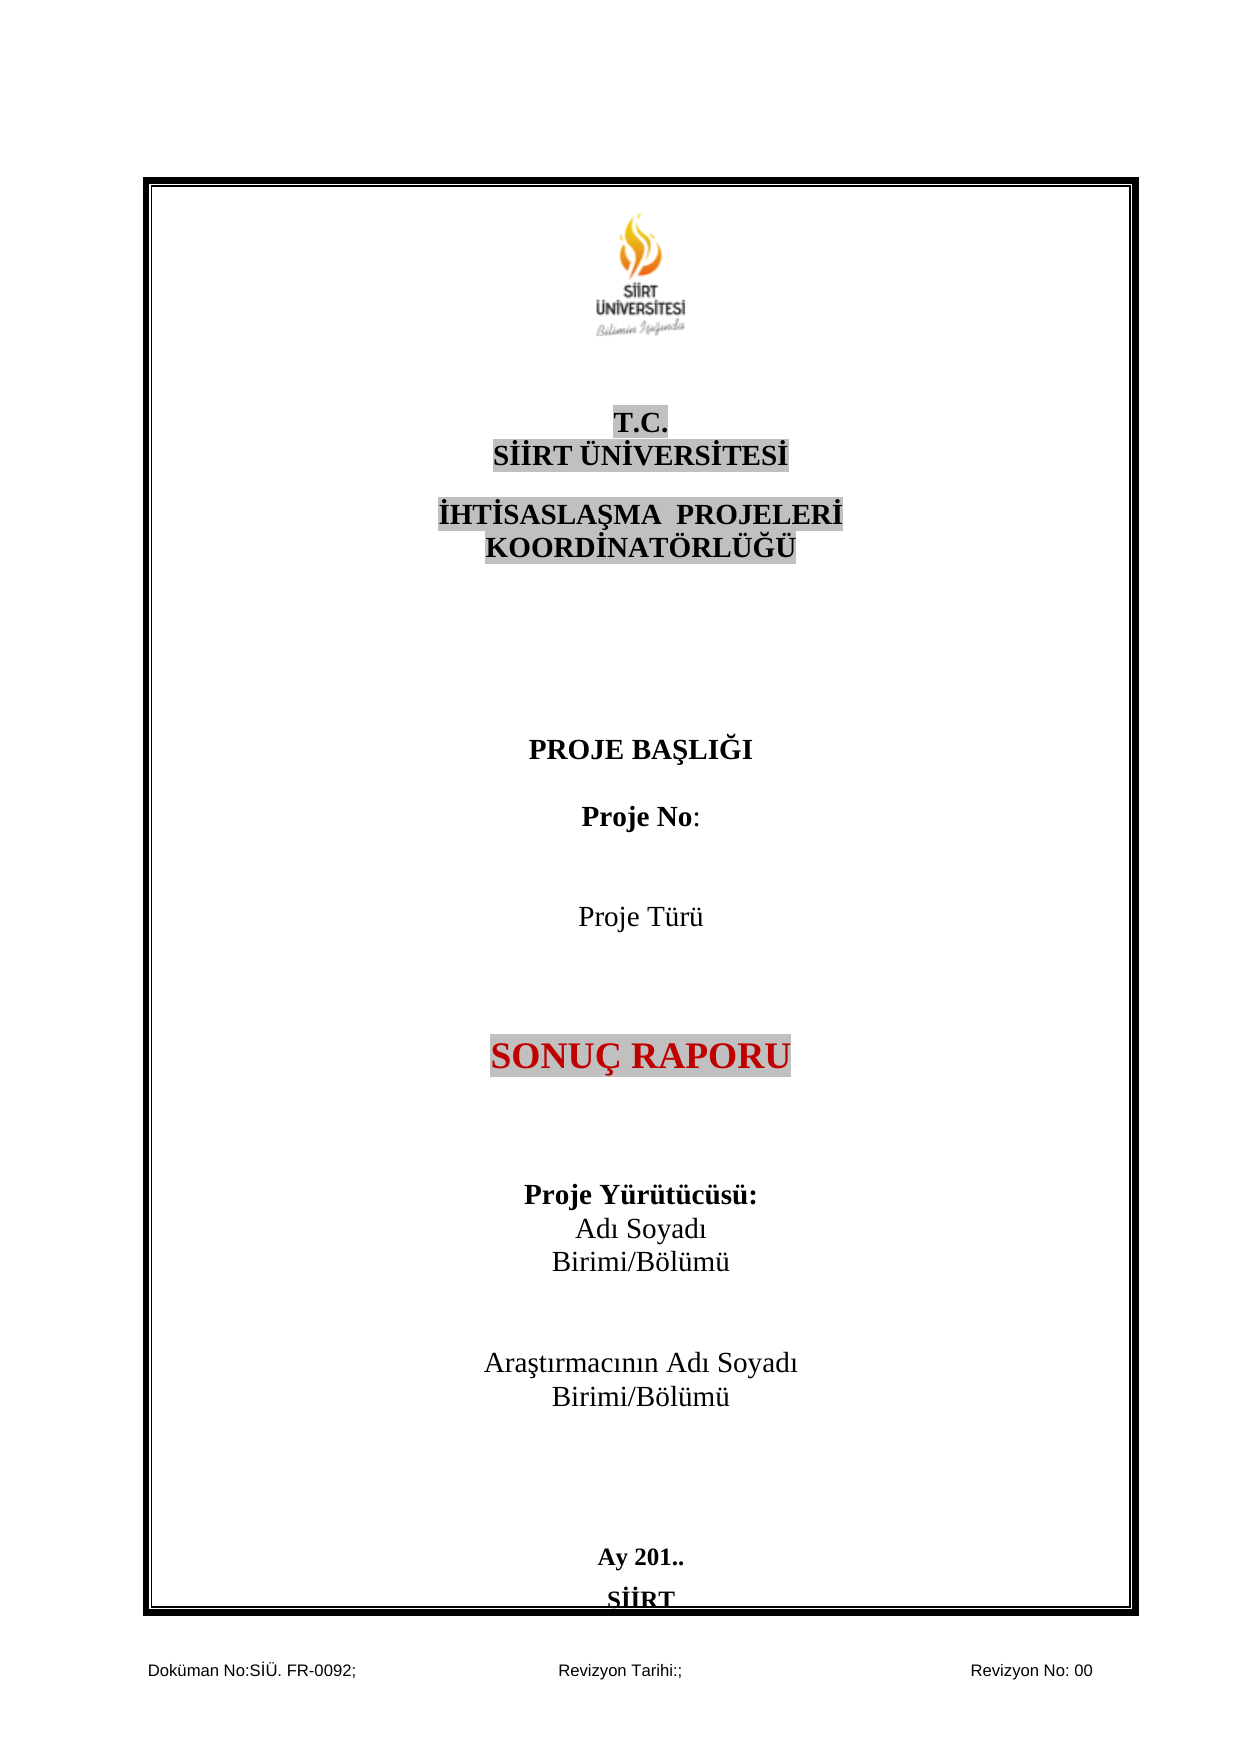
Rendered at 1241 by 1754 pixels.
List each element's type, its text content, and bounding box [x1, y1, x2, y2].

picture [595, 212, 687, 338]
table_header T.C. SİİRT ÜNİVERSİTESİ İHTİSASLAŞMA PROJELERİ KOORDİNATÖRLÜĞÜ PROJE BAŞLIĞI Proje No: Proje Türü SONUÇ RAPORU Proje Yürütücüsü: Adı Soyadı Birimi/Bölümü Araştırmacının Adı Soyadı Birimi/Bölümü Ay 201.. SİİRT [152, 187, 1129, 1606]
